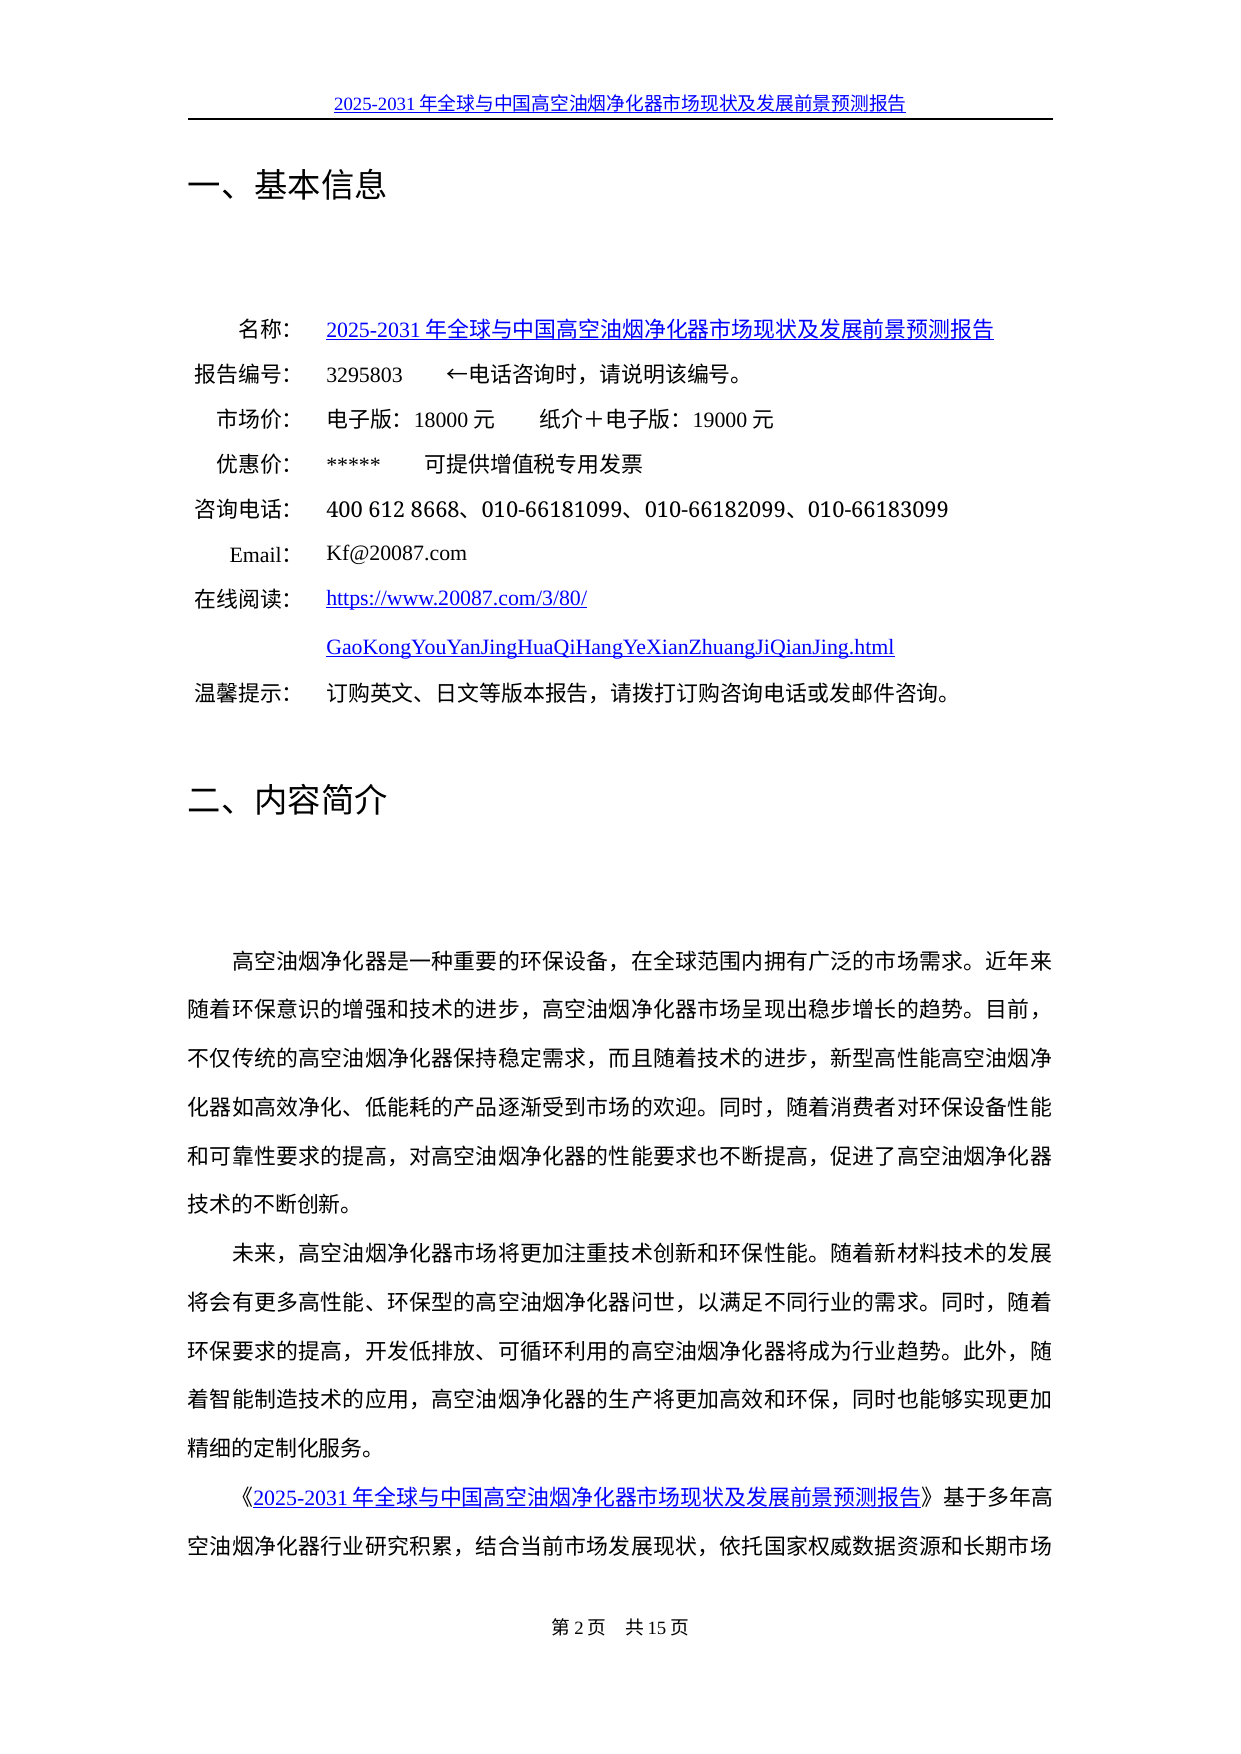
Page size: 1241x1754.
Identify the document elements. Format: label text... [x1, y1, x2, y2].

table_header 名称： [167, 312, 315, 357]
table_cell [315, 582, 1073, 675]
table_cell Kf@20087.com [315, 537, 1073, 582]
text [187, 943, 1053, 1561]
table_cell 电子版：18000 元 纸介＋电子版：19000 元 [315, 402, 1073, 447]
title 二、内容简介 [187, 766, 1053, 831]
table_cell 报告编号： [167, 357, 315, 402]
table_cell 优惠价： [167, 447, 315, 492]
table_cell 咨询电话： [167, 492, 315, 537]
table_cell 市场价： [167, 402, 315, 447]
table_cell 温馨提示： [167, 675, 315, 720]
title 一、基本信息 [187, 150, 1053, 215]
table_header 2025-2031年全球与中国高空油烟净化器市场现状及发展前景预测报告 [315, 312, 1073, 357]
table_cell 订购英文、日文等版本报告，请拨打订购咨询电话或发邮件咨询。 [315, 675, 1073, 720]
table_cell ***** 可提供增值税专用发票 [315, 447, 1073, 492]
table_cell Email： [167, 537, 315, 582]
table_cell 400 612 8668、010-66181099、010-66182099、010-66183099 [315, 492, 1073, 537]
table_cell 3295803 ←电话咨询时，请说明该编号。 [315, 357, 1073, 402]
table_cell 在线阅读： [167, 582, 315, 675]
